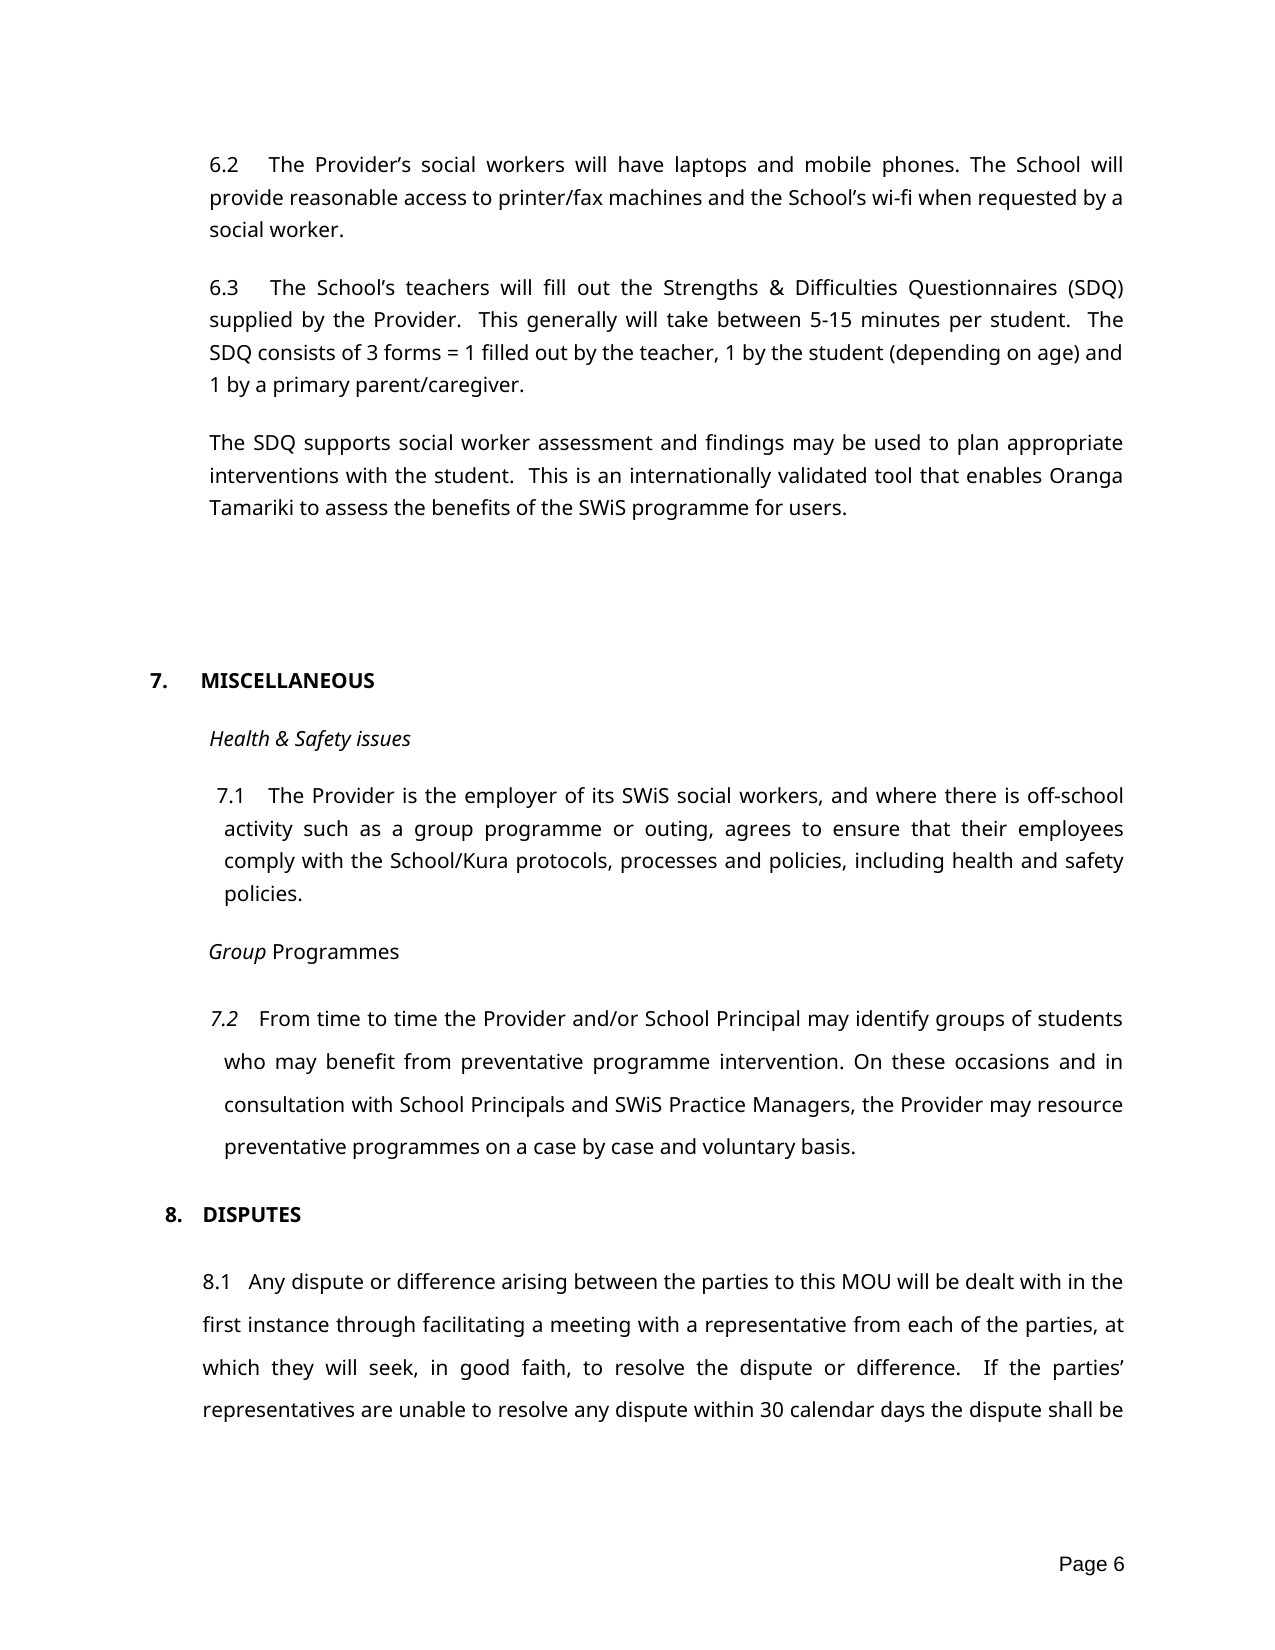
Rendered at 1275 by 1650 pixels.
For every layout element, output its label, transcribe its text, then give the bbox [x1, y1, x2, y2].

list Group Programmes [165, 937, 1125, 965]
list 6.2 The Provider’s social workers will have laptops and mobile phones. The School will provide reasonable access to printer/fax machines and the School’s wi-fi when requested by a social worker. [209, 150, 1125, 244]
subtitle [202, 1267, 1125, 1424]
list 7. MISCELLANEOUS [150, 666, 1125, 695]
subtitle DISPUTES [165, 1200, 1125, 1228]
list The SDQ supports social worker assessment and findings may be used to plan appropriate interventions with the student. This is an internationally validated tool that enables Oranga Tamariki to assess the benefits of the SWiS programme for users. [209, 428, 1125, 522]
list 7.1 The Provider is the employer of its SWiS social workers, and where there is off-school activity such as a group programme or outing, agrees to ensure that their employees comply with the School/Kura protocols, processes and policies, including health and safety policies. [165, 781, 1125, 908]
list 7.2 From time to time the Provider and/or School Principal may identify groups of students who may benefit from preventative programme intervention. On these occasions and in consultation with School Principals and SWiS Practice Managers, the Provider may resource preventative programmes on a case by case and voluntary basis. [165, 1004, 1125, 1161]
list 6.3 The School’s teachers will fill out the Strengths & Difficulties Questionnaires (SDQ) supplied by the Provider. This generally will take between 5-15 minutes per student. The SDQ consists of 3 forms = 1 filled out by the teacher, 1 by the student (depending on age) and 1 by a primary parent/caregiver. [209, 273, 1125, 399]
list Health & Safety issues [150, 724, 1125, 752]
